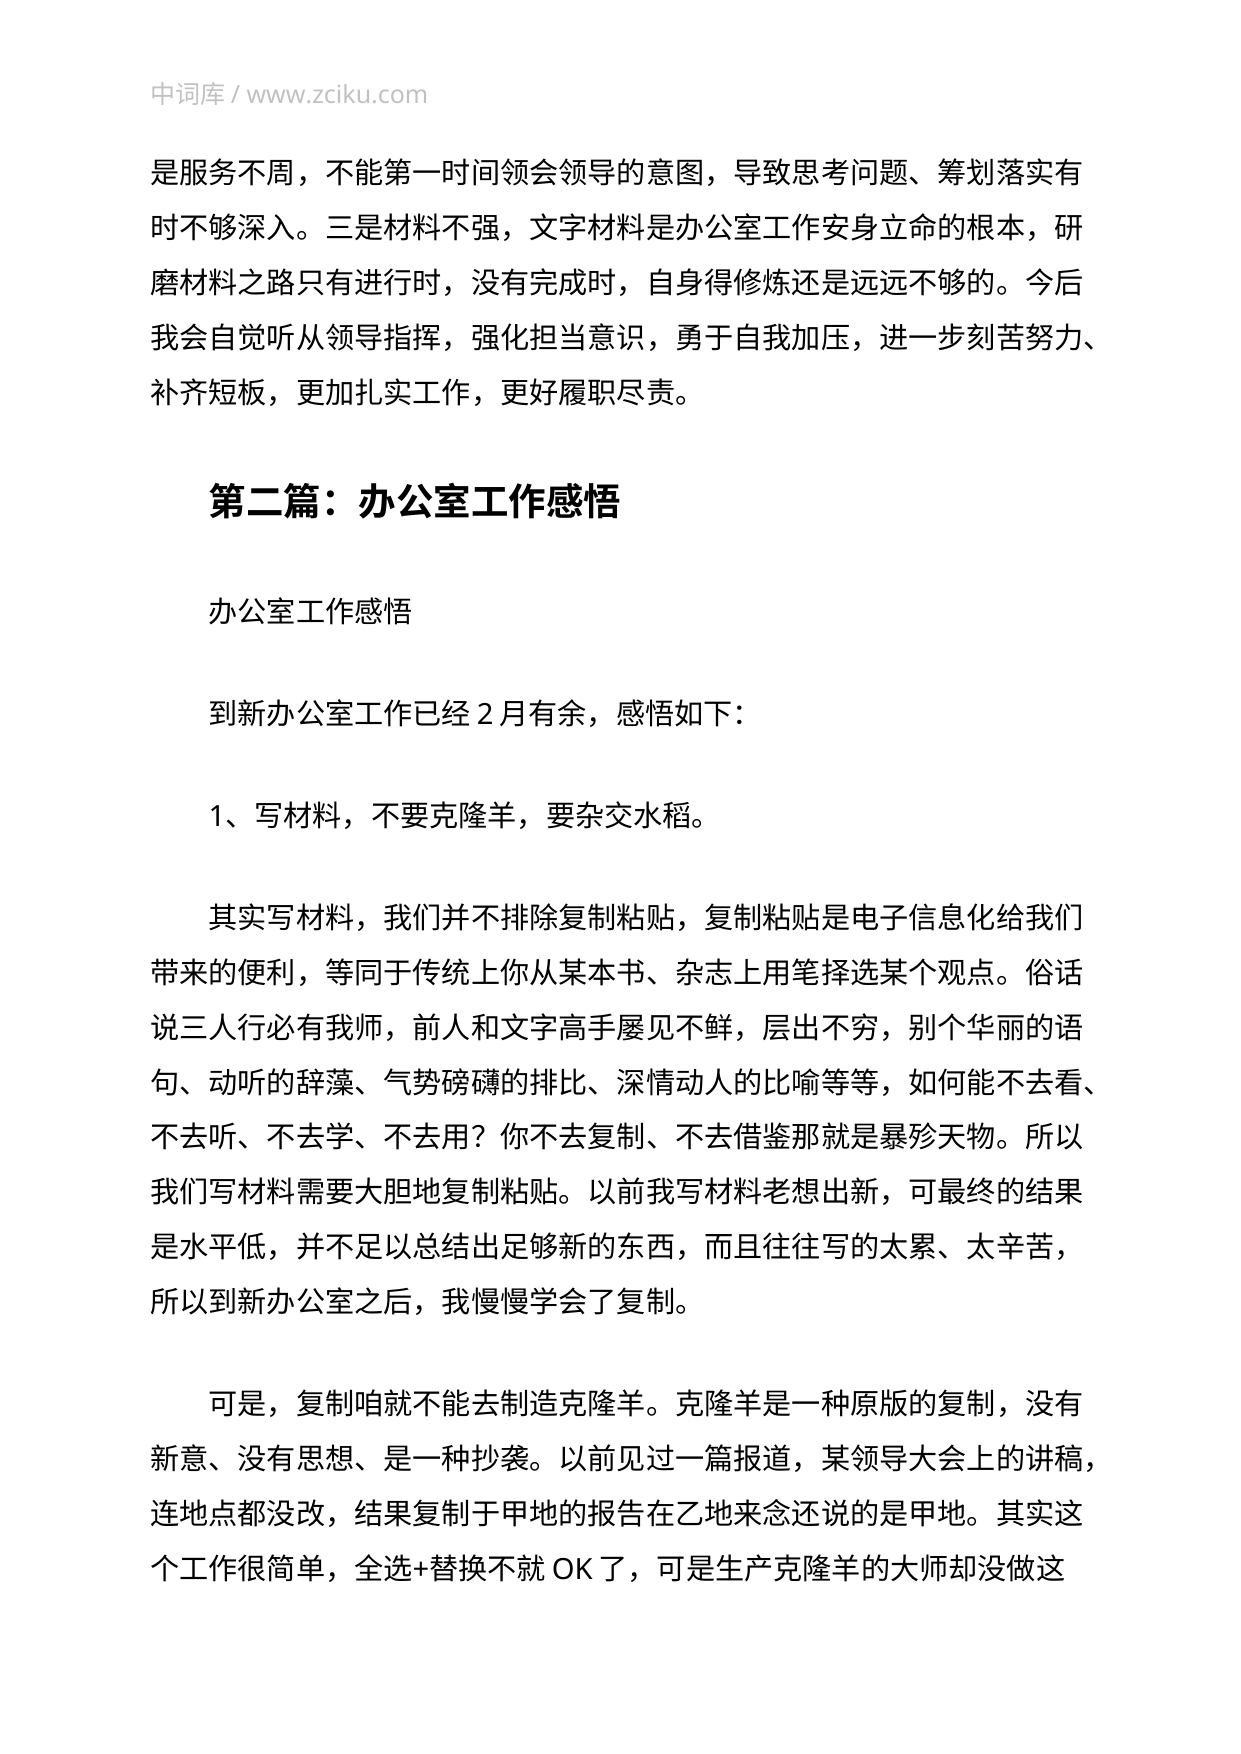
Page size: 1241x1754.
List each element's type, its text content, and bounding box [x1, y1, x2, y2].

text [150, 150, 1090, 412]
text 第二篇：办公室工作感悟 [150, 471, 1090, 526]
text 其实写材料，我们并不排除复制粘贴，复制粘贴是电子信息化给我们带来的便利，等同于传统上你从某本书、杂志上用笔择选某个观点。俗话说三人行必有我师，前人和文字高手屡见不鲜，层出不穷，别个华丽的语句、动听的辞藻、气势磅礴的排比、深情动人的比喻等等，如何能不去看、不去听、不去学、不去用？你不去复制、不去借鉴那就是暴殄天物。所以我们写材料需要大胆地复制粘贴。以前我写材料老想出新，可最终的结果是水平低，并不足以总结出足够新的东西，而且往往写的太累、太辛苦，所以到新办公室之后，我慢慢学会了复制。 [150, 894, 1090, 1321]
text 到新办公室工作已经2月有余，感悟如下： [150, 691, 1090, 733]
text 1、写材料，不要克隆羊，要杂交水稻。 [150, 792, 1090, 835]
text 办公室工作感悟 [150, 589, 1090, 631]
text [150, 1381, 1090, 1588]
